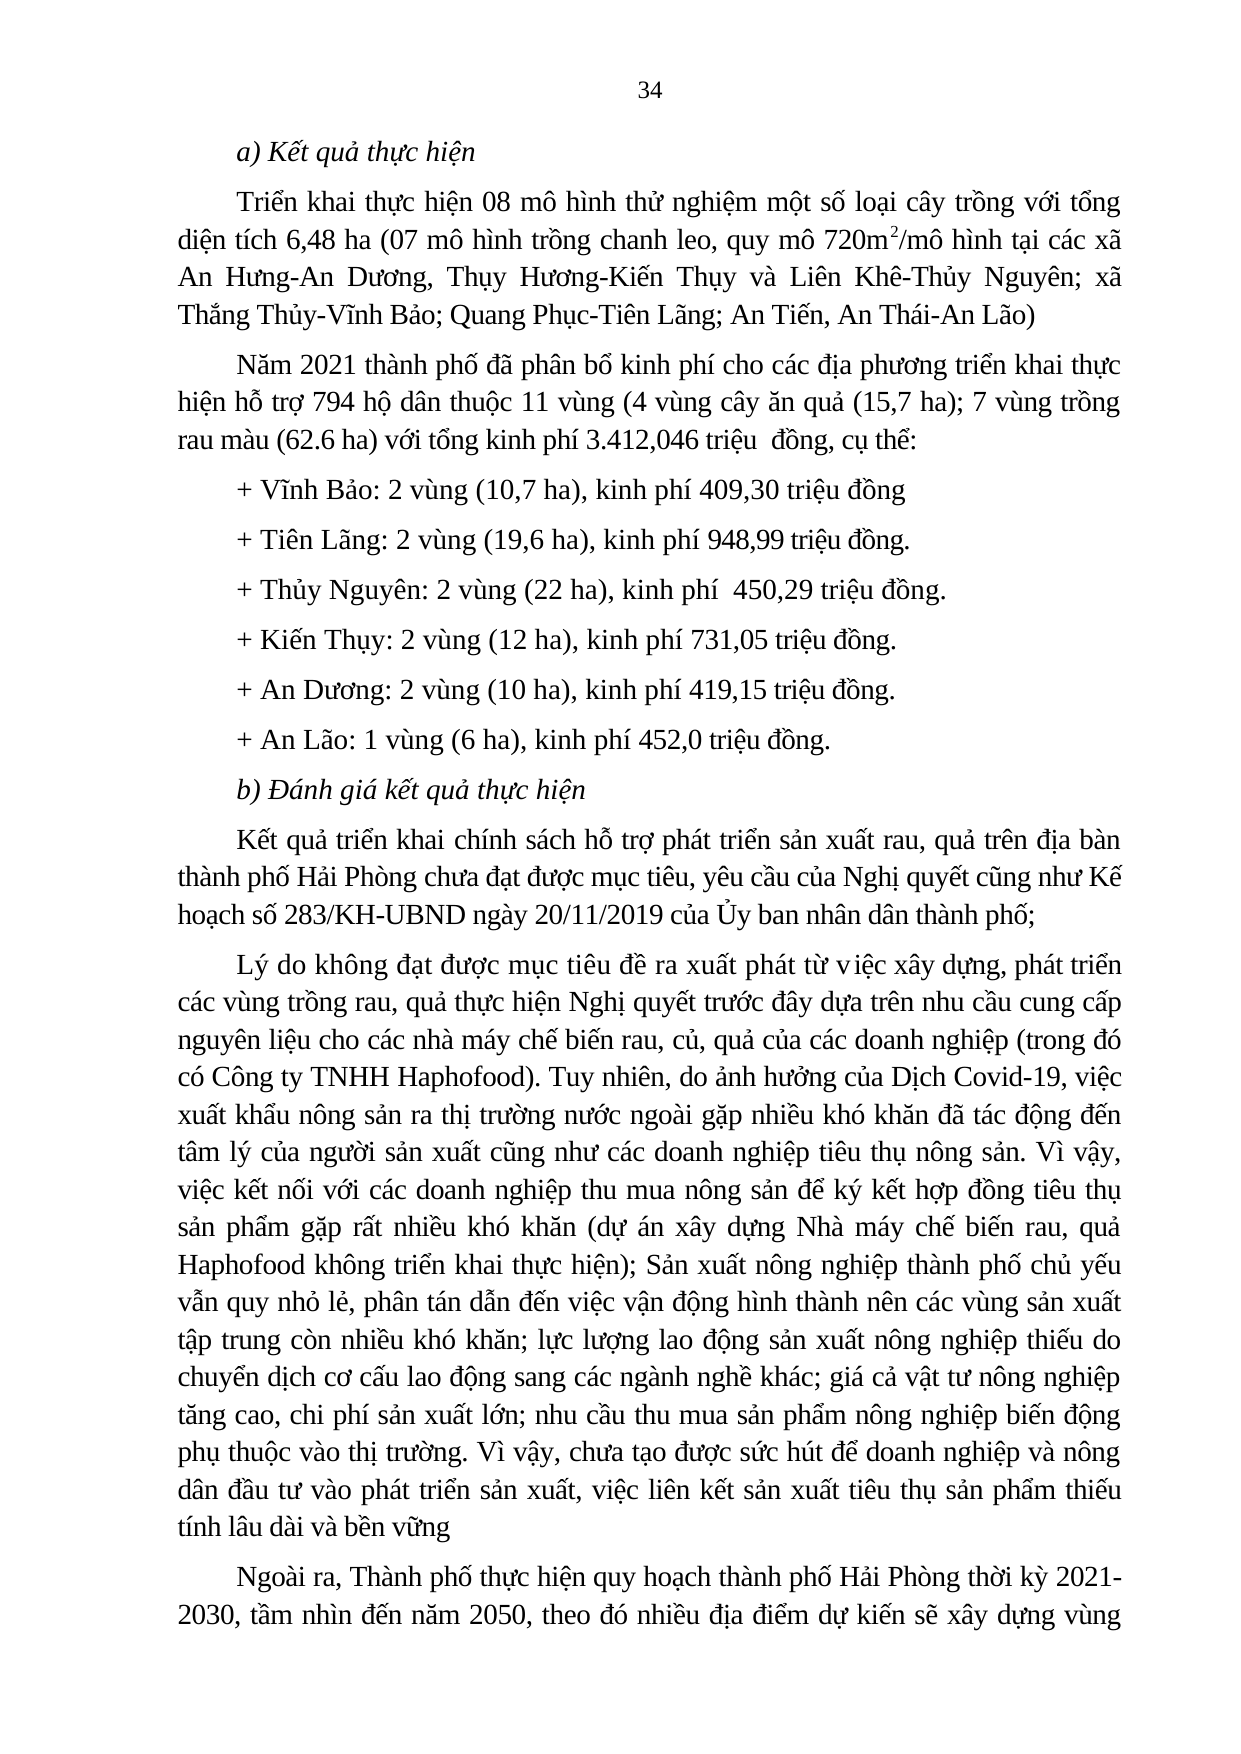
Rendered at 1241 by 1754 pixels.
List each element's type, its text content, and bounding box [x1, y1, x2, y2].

text a) Kết quả thực hiện [177, 132, 1122, 169]
text + Vĩnh Bảo: 2 vùng (10,7 ha), kinh phí 409,30 triệu đồng [177, 469, 1122, 507]
text + An Lão: 1 vùng (6 ha), kinh phí 452,0 triệu đồng. [177, 719, 1122, 757]
text Năm 2021 thành phố đã phân bổ kinh phí cho các địa phương triển khai thực hiện hỗ trợ 794 hộ dân thuộc 11 vùng (4 vùng cây ăn quả (15,7 ha); 7 vùng trồng rau màu (62.6 ha) với tổng kinh phí 3.412,046 triệu đồng, cụ thể: [177, 344, 1122, 457]
text Kết quả triển khai chính sách hỗ trợ phát triển sản xuất rau, quả trên địa bàn thành phố Hải Phòng chưa đạt được mục tiêu, yêu cầu của Nghị quyết cũng như Kế hoạch số 283/KH-UBND ngày 20/11/2019 của Ủy ban nhân dân thành phố; [177, 819, 1122, 932]
text + Thủy Nguyên: 2 vùng (22 ha), kinh phí 450,29 triệu đồng. [177, 569, 1122, 607]
text + Tiên Lãng: 2 vùng (19,6 ha), kinh phí 948,99 triệu đồng. [177, 519, 1122, 557]
text Triển khai thực hiện 08 mô hình thử nghiệm một số loại cây trồng với tổng diện tích 6,48 ha (07 mô hình trồng chanh leo, quy mô 720m2/mô hình tại các xã An Hưng-An Dương, Thụy Hương-Kiến Thụy và Liên Khê-Thủy Nguyên; xã Thắng Thủy-Vĩnh Bảo; Quang Phục-Tiên Lãng; An Tiến, An Thái-An Lão) [177, 182, 1122, 332]
text Lý do không đạt được mục tiêu đề ra xuất phát từ việc xây dựng, phát triển các vùng trồng rau, quả thực hiện Nghị quyết trước đây dựa trên nhu cầu cung cấp nguyên liệu cho các nhà máy chế biến rau, củ, quả của các doanh nghiệp (trong đó có Công ty TNHH Haphofood). Tuy nhiên, do ảnh hưởng của Dịch Covid-19, việc xuất khẩu nông sản ra thị trường nước ngoài gặp nhiều khó khăn đã tác động đến tâm lý của người sản xuất cũng như các doanh nghiệp tiêu thụ nông sản. Vì vậy, việc kết nối với các doanh nghiệp thu mua nông sản để ký kết hợp đồng tiêu thụ sản phẩm gặp rất nhiều khó khăn (dự án xây dựng Nhà máy chế biến rau, quả Haphofood không triển khai thực hiện); Sản xuất nông nghiệp thành phố chủ yếu vẫn quy nhỏ lẻ, phân tán dẫn đến việc vận động hình thành nên các vùng sản xuất tập trung còn nhiều khó khăn; lực lượng lao động sản xuất nông nghiệp thiếu do chuyển dịch cơ cấu lao động sang các ngành nghề khác; giá cả vật tư nông nghiệp tăng cao, chi phí sản xuất lớn; nhu cầu thu mua sản phẩm nông nghiệp biến động phụ thuộc vào thị trường. Vì vậy, chưa tạo được sức hút để doanh nghiệp và nông dân đầu tư vào phát triển sản xuất, việc liên kết sản xuất tiêu thụ sản phẩm thiếu tính lâu dài và bền vững [177, 944, 1122, 1544]
text + An Dương: 2 vùng (10 ha), kinh phí 419,15 triệu đồng. [177, 669, 1122, 707]
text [177, 1557, 1122, 1632]
text b) Đánh giá kết quả thực hiện [177, 769, 1122, 807]
text + Kiến Thụy: 2 vùng (12 ha), kinh phí 731,05 triệu đồng. [177, 619, 1122, 657]
